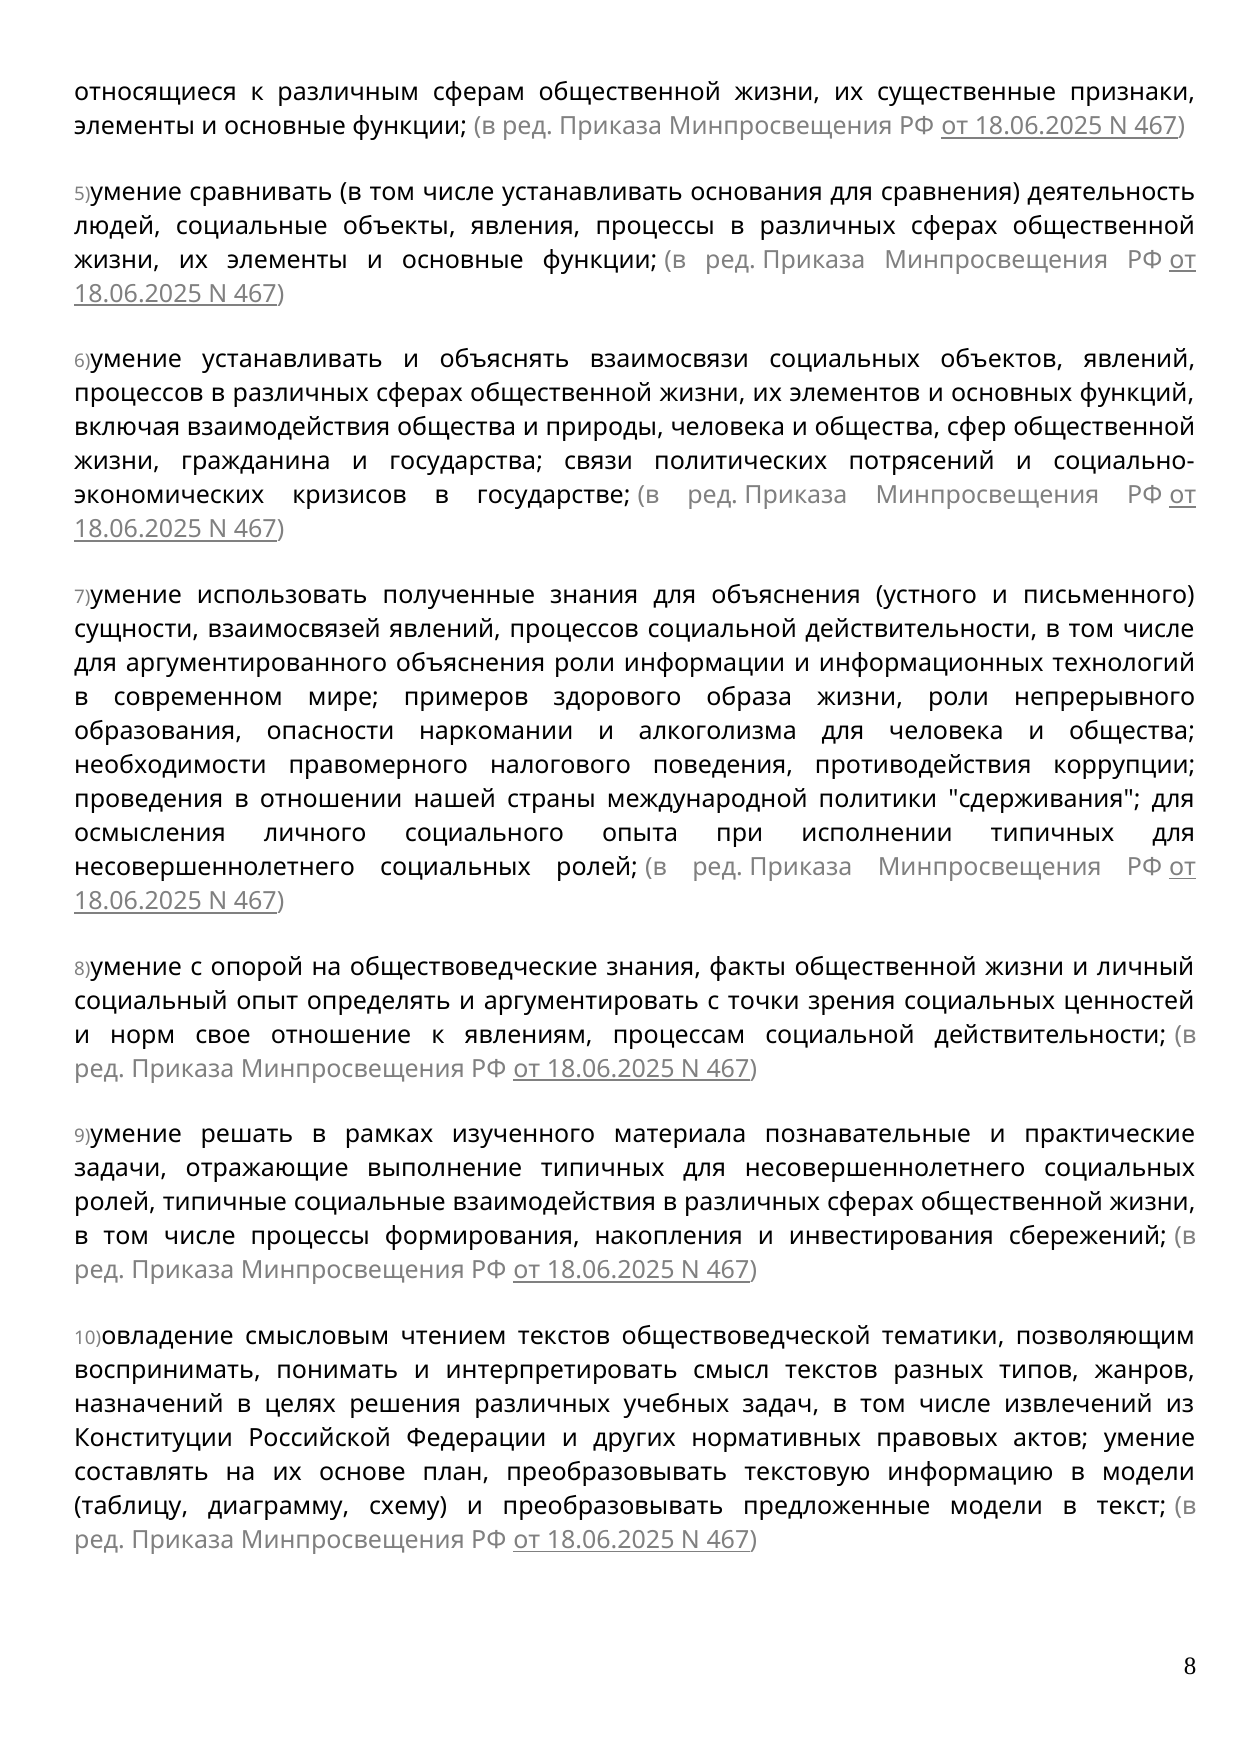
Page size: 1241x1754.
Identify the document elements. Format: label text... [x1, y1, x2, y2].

text 9)умение решать в рамках изученного материала познавательные и практические задачи, отражающие выполнение типичных для несовершеннолетнего социальных ролей, типичные социальные взаимодействия в различных сферах общественной жизни, в том числе процессы формирования, накопления и инвестирования сбережений; (в ред. Приказа Минпросвещения РФ от 18.06.2025 N 467) [74, 1116, 1196, 1286]
text 10)овладение смысловым чтением текстов обществоведческой тематики, позволяющим воспринимать, понимать и интерпретировать смысл текстов разных типов, жанров, назначений в целях решения различных учебных задач, в том числе извлечений из Конституции Российской Федерации и других нормативных правовых актов; умение составлять на их основе план, преобразовывать текстовую информацию в модели (таблицу, диаграмму, схему) и преобразовывать предложенные модели в текст; (в ред. Приказа Минпросвещения РФ от 18.06.2025 N 467) [74, 1317, 1196, 1556]
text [74, 74, 1196, 142]
text 8)умение с опорой на обществоведческие знания, факты общественной жизни и личный социальный опыт определять и аргументировать с точки зрения социальных ценностей и норм свое отношение к явлениям, процессам социальной действительности; (в ред. Приказа Минпросвещения РФ от 18.06.2025 N 467) [74, 948, 1196, 1084]
text 7)умение использовать полученные знания для объяснения (устного и письменного) сущности, взаимосвязей явлений, процессов социальной действительности, в том числе для аргументированного объяснения роли информации и информационных технологий в современном мире; примеров здорового образа жизни, роли непрерывного образования, опасности наркомании и алкоголизма для человека и общества; необходимости правомерного налогового поведения, противодействия коррупции; проведения в отношении нашей страны международной политики "сдерживания"; для осмысления личного социального опыта при исполнении типичных для несовершеннолетнего социальных ролей; (в ред. Приказа Минпросвещения РФ от 18.06.2025 N 467) [74, 576, 1196, 917]
text 6)умение устанавливать и объяснять взаимосвязи социальных объектов, явлений, процессов в различных сферах общественной жизни, их элементов и основных функций, включая взаимодействия общества и природы, человека и общества, сфер общественной жизни, гражданина и государства; связи политических потрясений и социально-экономических кризисов в государстве; (в ред. Приказа Минпросвещения РФ от 18.06.2025 N 467) [74, 341, 1196, 545]
text 5)умение сравнивать (в том числе устанавливать основания для сравнения) деятельность людей, социальные объекты, явления, процессы в различных сферах общественной жизни, их элементы и основные функции; (в ред. Приказа Минпросвещения РФ от 18.06.2025 N 467) [74, 173, 1196, 309]
